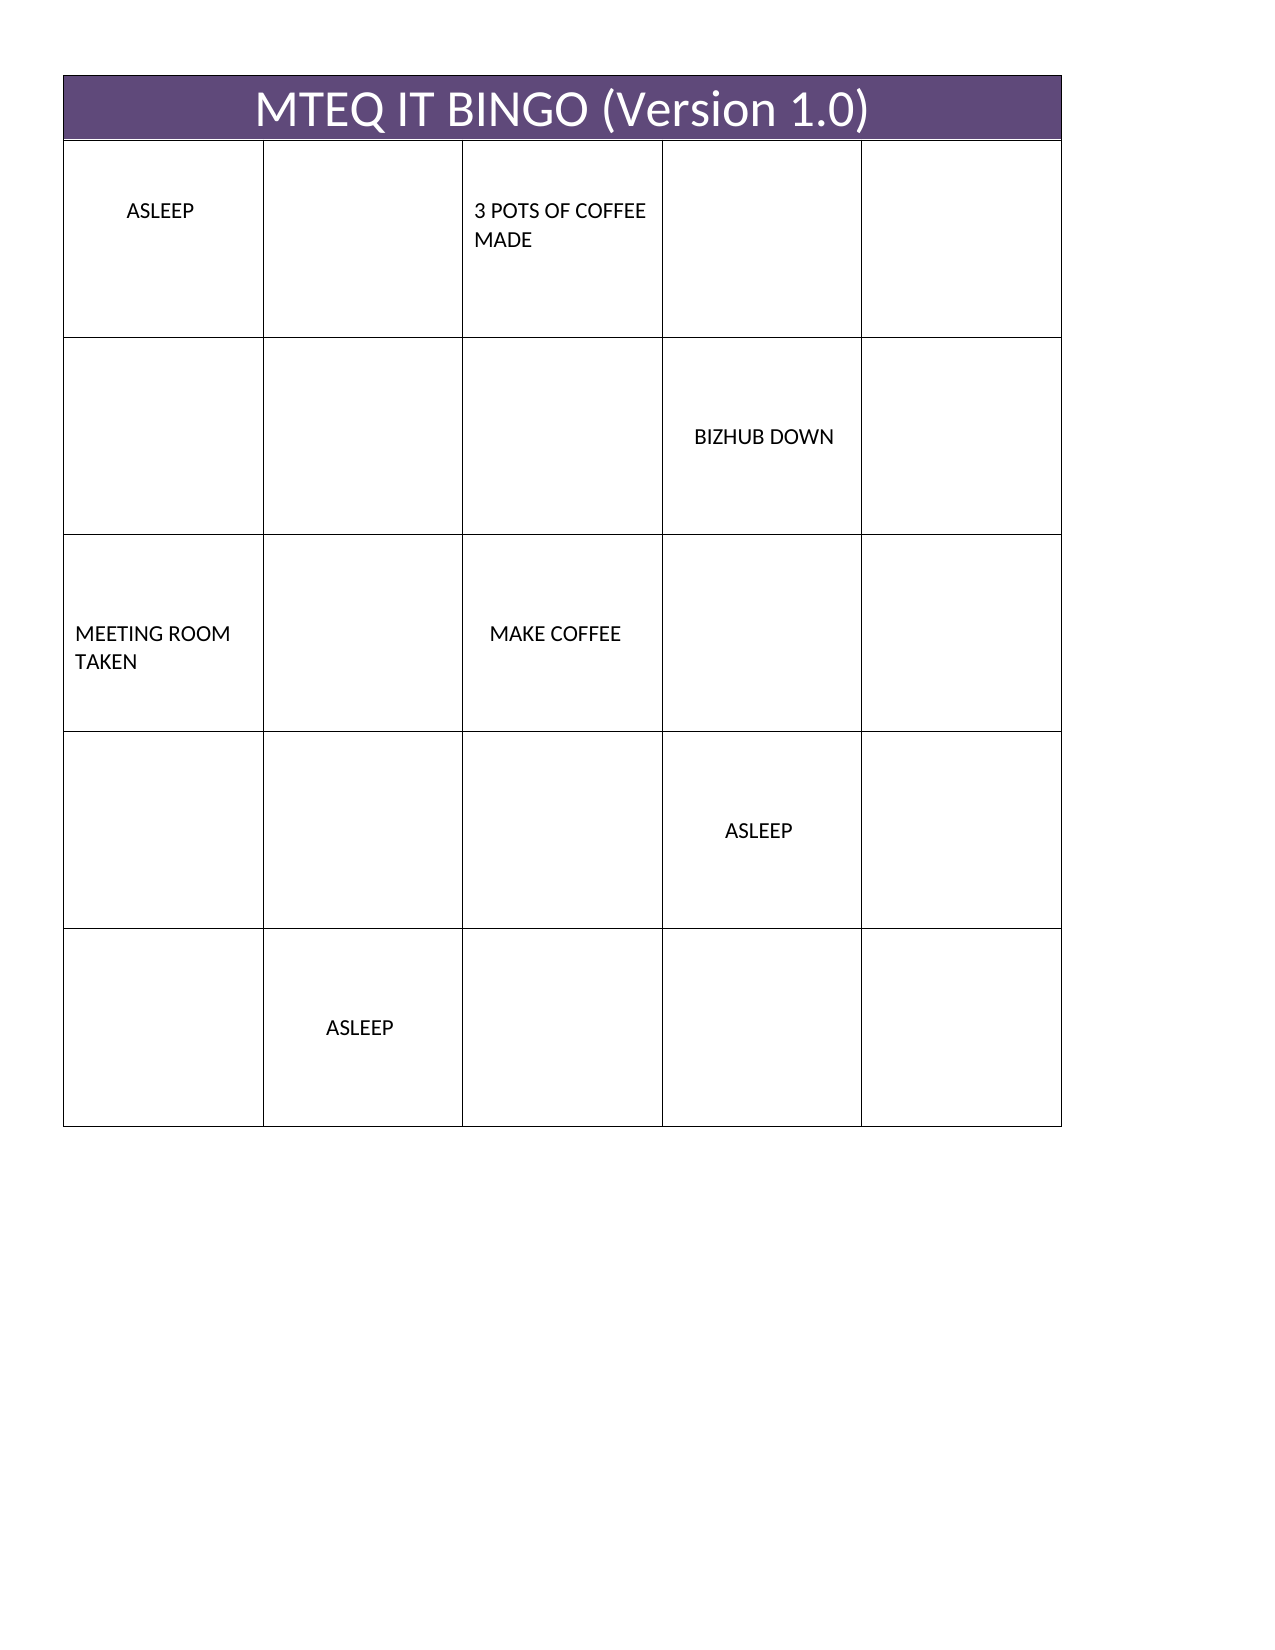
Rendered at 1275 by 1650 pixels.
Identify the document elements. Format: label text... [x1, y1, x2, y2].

table_cell [663, 929, 861, 1126]
table_cell [663, 535, 861, 731]
table_cell [264, 535, 462, 731]
table_cell MEETING ROOM TAKEN [64, 535, 263, 731]
table_cell [862, 141, 1061, 337]
table_cell [463, 732, 662, 928]
table_cell [64, 732, 263, 928]
table_cell ASLEEP [663, 732, 861, 928]
table_cell [862, 732, 1061, 928]
table_cell [663, 141, 861, 337]
table_cell [64, 338, 263, 534]
table_cell [463, 929, 662, 1126]
table_cell ASLEEP [264, 929, 462, 1126]
table_cell [64, 929, 263, 1126]
table_cell [463, 338, 662, 534]
table_cell BIZHUB DOWN [663, 338, 861, 534]
table_cell 3 POTS OF COFFEE MADE [463, 141, 662, 337]
table_cell [264, 141, 462, 337]
table_cell [862, 338, 1061, 534]
table_cell [862, 929, 1061, 1126]
table_cell [264, 338, 462, 534]
table_header MTEQ IT BINGO (Version 1.0) [64, 76, 1061, 139]
table_cell [862, 535, 1061, 731]
table_cell ASLEEP [64, 141, 263, 337]
table_cell [264, 732, 462, 928]
table_cell MAKE COFFEE [463, 535, 662, 731]
